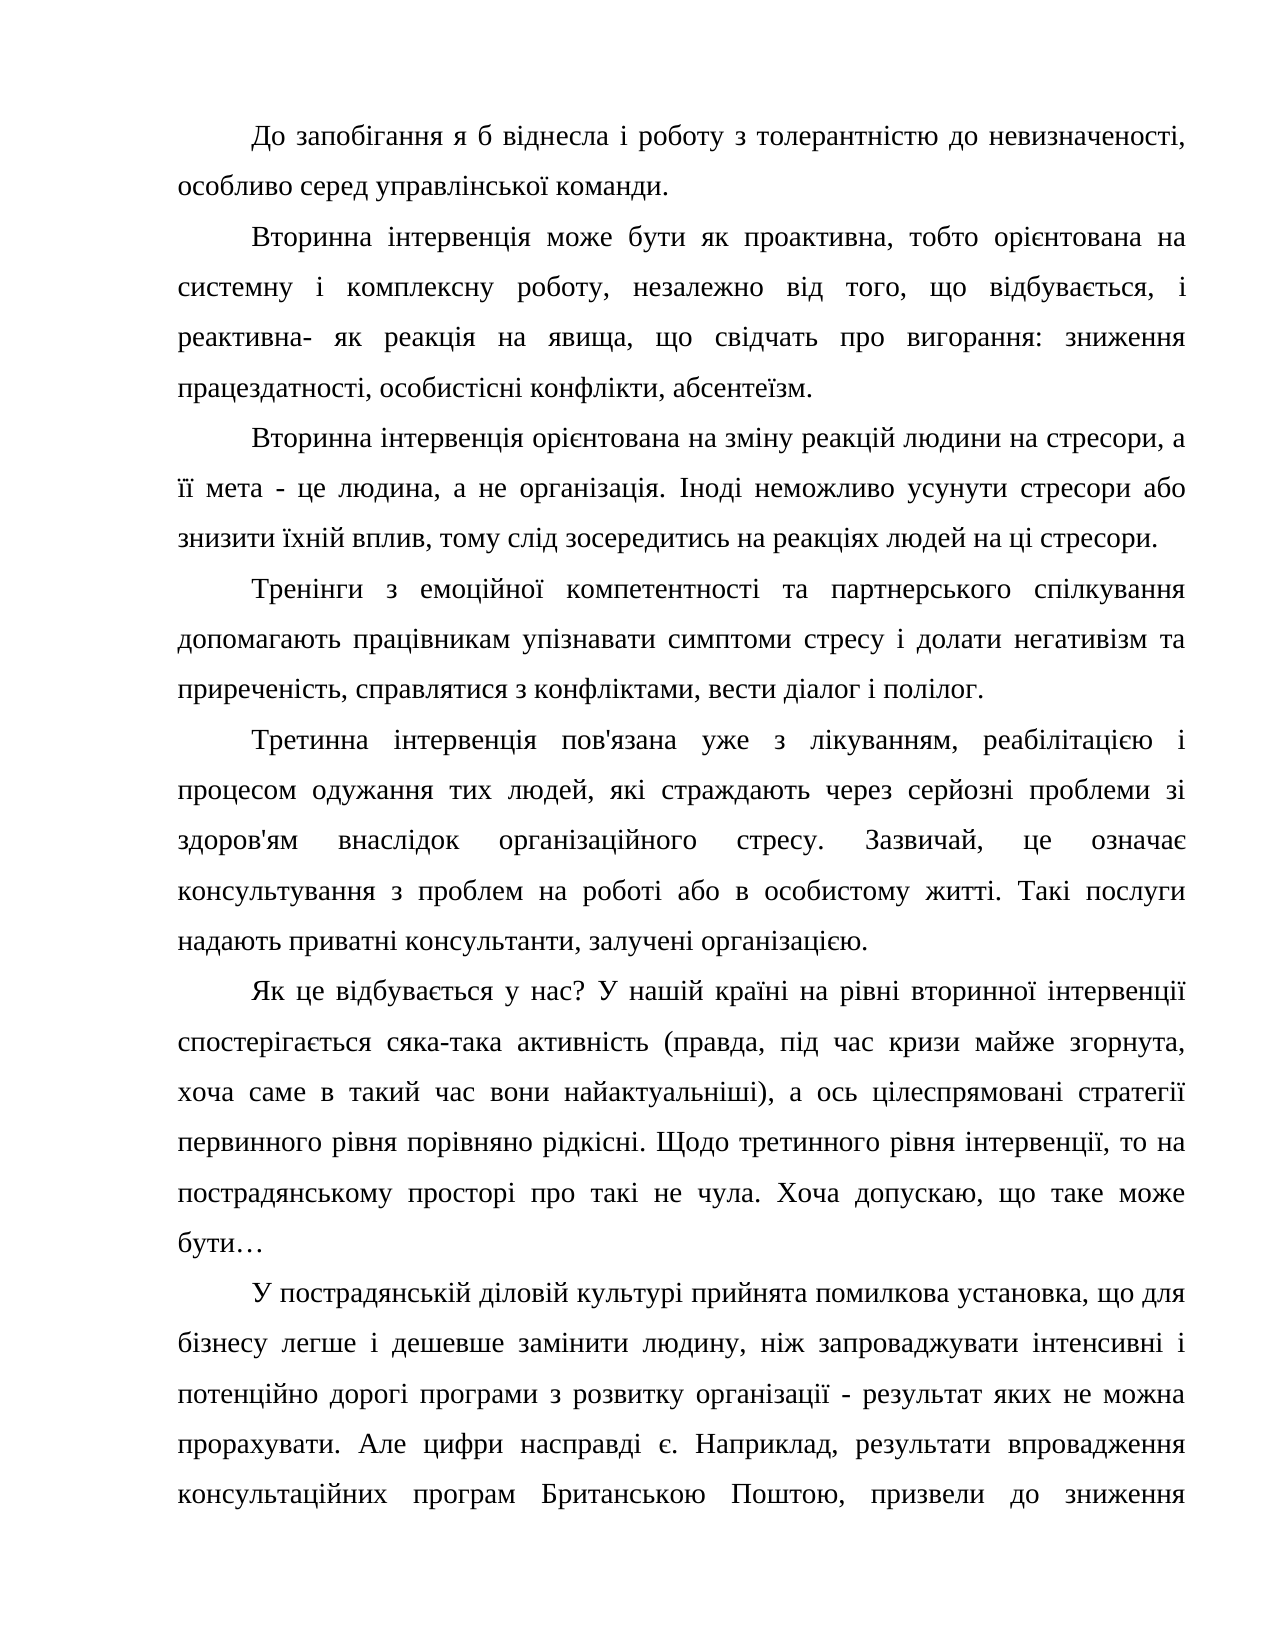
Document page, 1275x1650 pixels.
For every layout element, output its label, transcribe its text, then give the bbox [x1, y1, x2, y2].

text Тренінги з емоційної компетентності та партнерського спілкування допомагають працівникам упізнавати симптоми стресу і долати негативізм та приреченість, справлятися з конфліктами, вести діалог і полілог. [177, 571, 1186, 705]
text Третинна інтервенція пов'язана уже з лікуванням, реабілітацією і процесом одужання тих людей, які страждають через серйозні проблеми зі здоров'ям внаслідок організаційного стресу. Зазвичай, це означає консультування з проблем на роботі або в особистому житті. Такі послуги надають приватні консультанти, залучені організацією. [177, 722, 1186, 957]
text Вторинна інтервенція може бути як проактивна, тобто орієнтована на системну і комплексну роботу, незалежно від того, що відбувається, і реактивна- як реакція на явища, що свідчать про вигорання: зниження працездатності, особистісні конфлікти, абсентеїзм. [177, 219, 1186, 403]
text Вторинна інтервенція орієнтована на зміну реакцій людини на стресори, а її мета - це людина, а не організація. Іноді неможливо усунути стресори або знизити їхній вплив, тому слід зосередитись на реакціях людей на ці стресори. [177, 420, 1186, 554]
text До запобігання я б віднесла і роботу з толерантністю до невизначеності, особливо серед управлінської команди. [177, 118, 1186, 202]
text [177, 1275, 1186, 1510]
text Як це відбувається у нас? У нашій країні на рівні вторинної інтервенції спостерігається сяка-така активність (правда, під час кризи майже згорнута, хоча саме в такий час вони найактуальніші), а ось цілеспрямовані стратегії первинного рівня порівняно рідкісні. Щодо третинного рівня інтервенції, то на пострадянському просторі про такі не чула. Хоча допускаю, що таке може бути… [177, 973, 1186, 1258]
